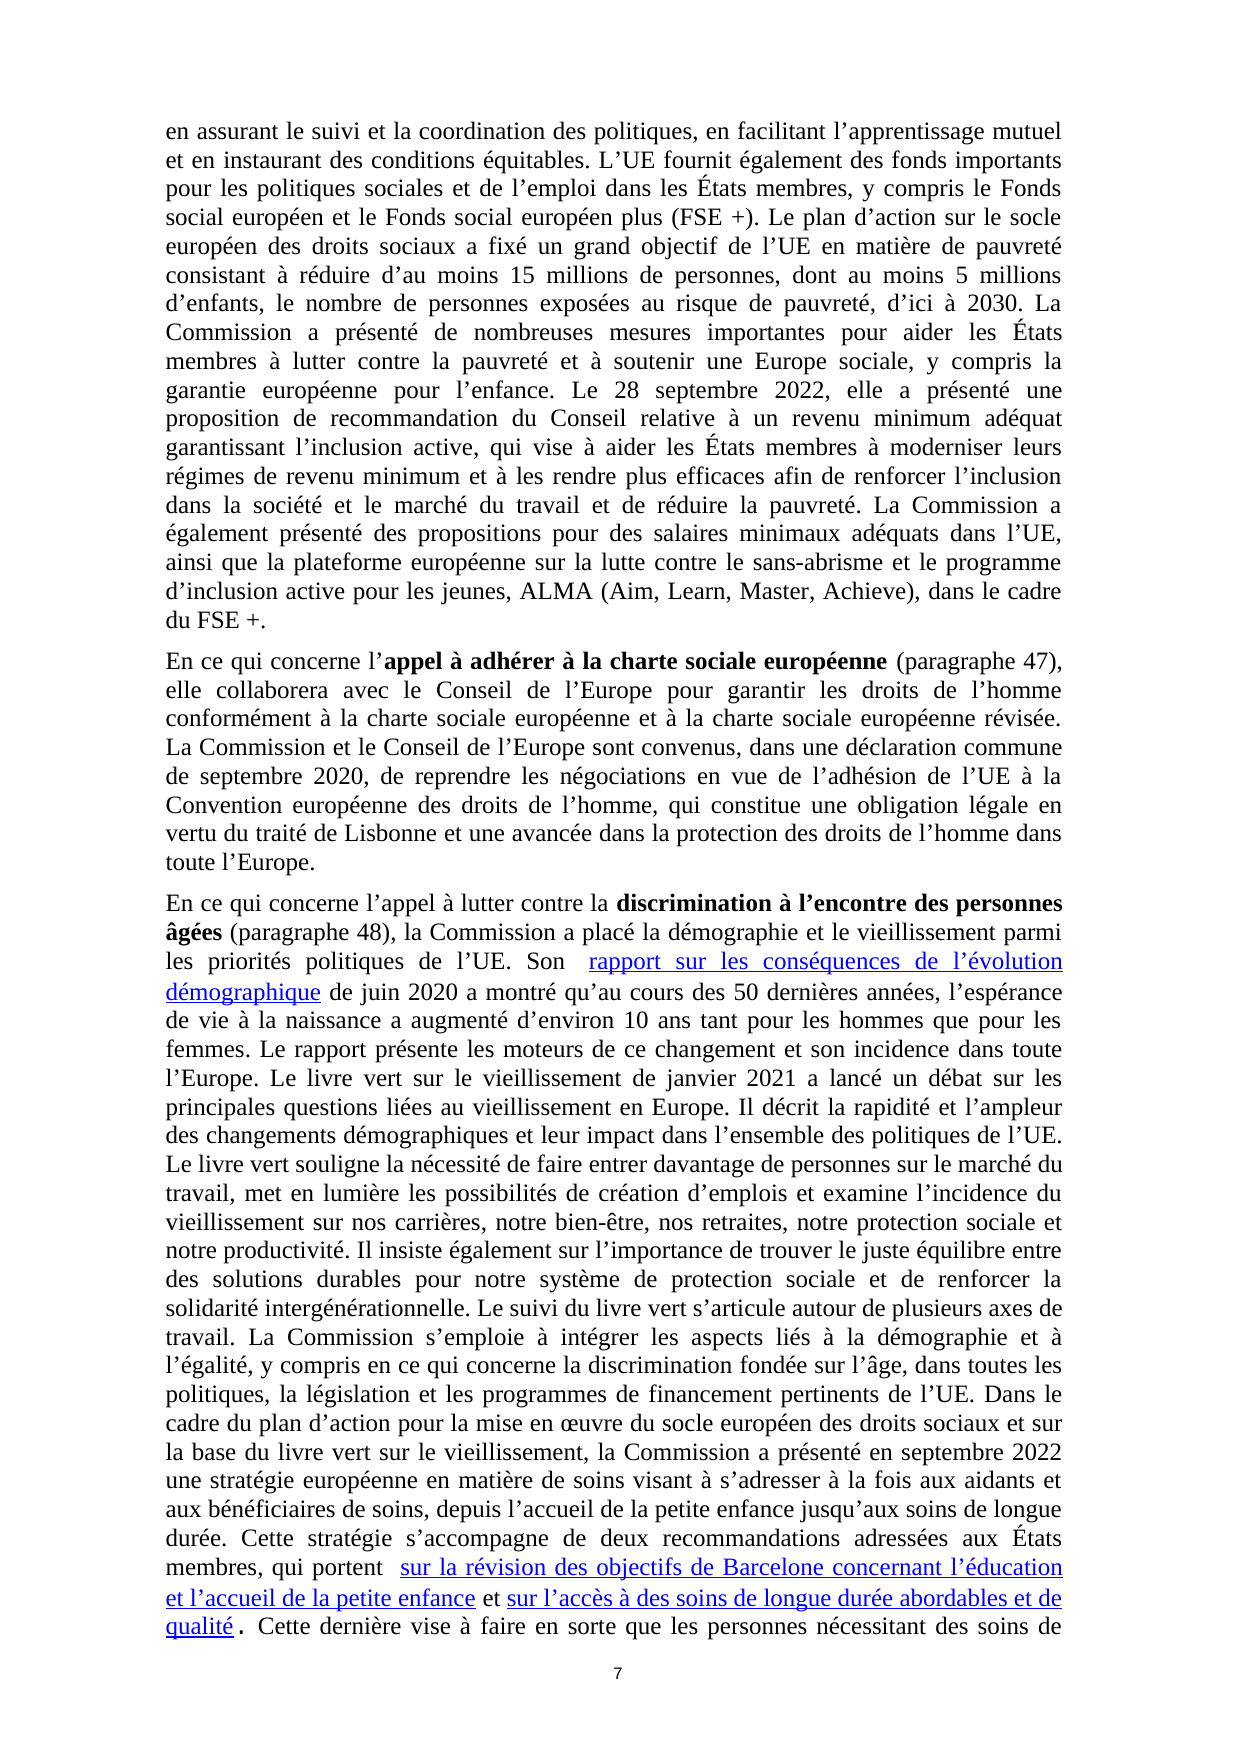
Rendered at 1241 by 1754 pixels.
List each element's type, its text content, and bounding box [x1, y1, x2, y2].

text En ce qui concerne l’appel à adhérer à la charte sociale européenne (paragraphe 47), elle collaborera avec le Conseil de l’Europe pour garantir les droits de l’homme conformément à la charte sociale européenne et à la charte sociale européenne révisée. La Commission et le Conseil de l’Europe sont convenus, dans une déclaration commune de septembre 2020, de reprendre les négociations en vue de l’adhésion de l’UE à la Convention européenne des droits de l’homme, qui constitue une obligation légale en vertu du traité de Lisbonne et une avancée dans la protection des droits de l’homme dans toute l’Europe. [165, 646, 1063, 876]
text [165, 888, 1063, 1642]
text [165, 116, 1063, 633]
